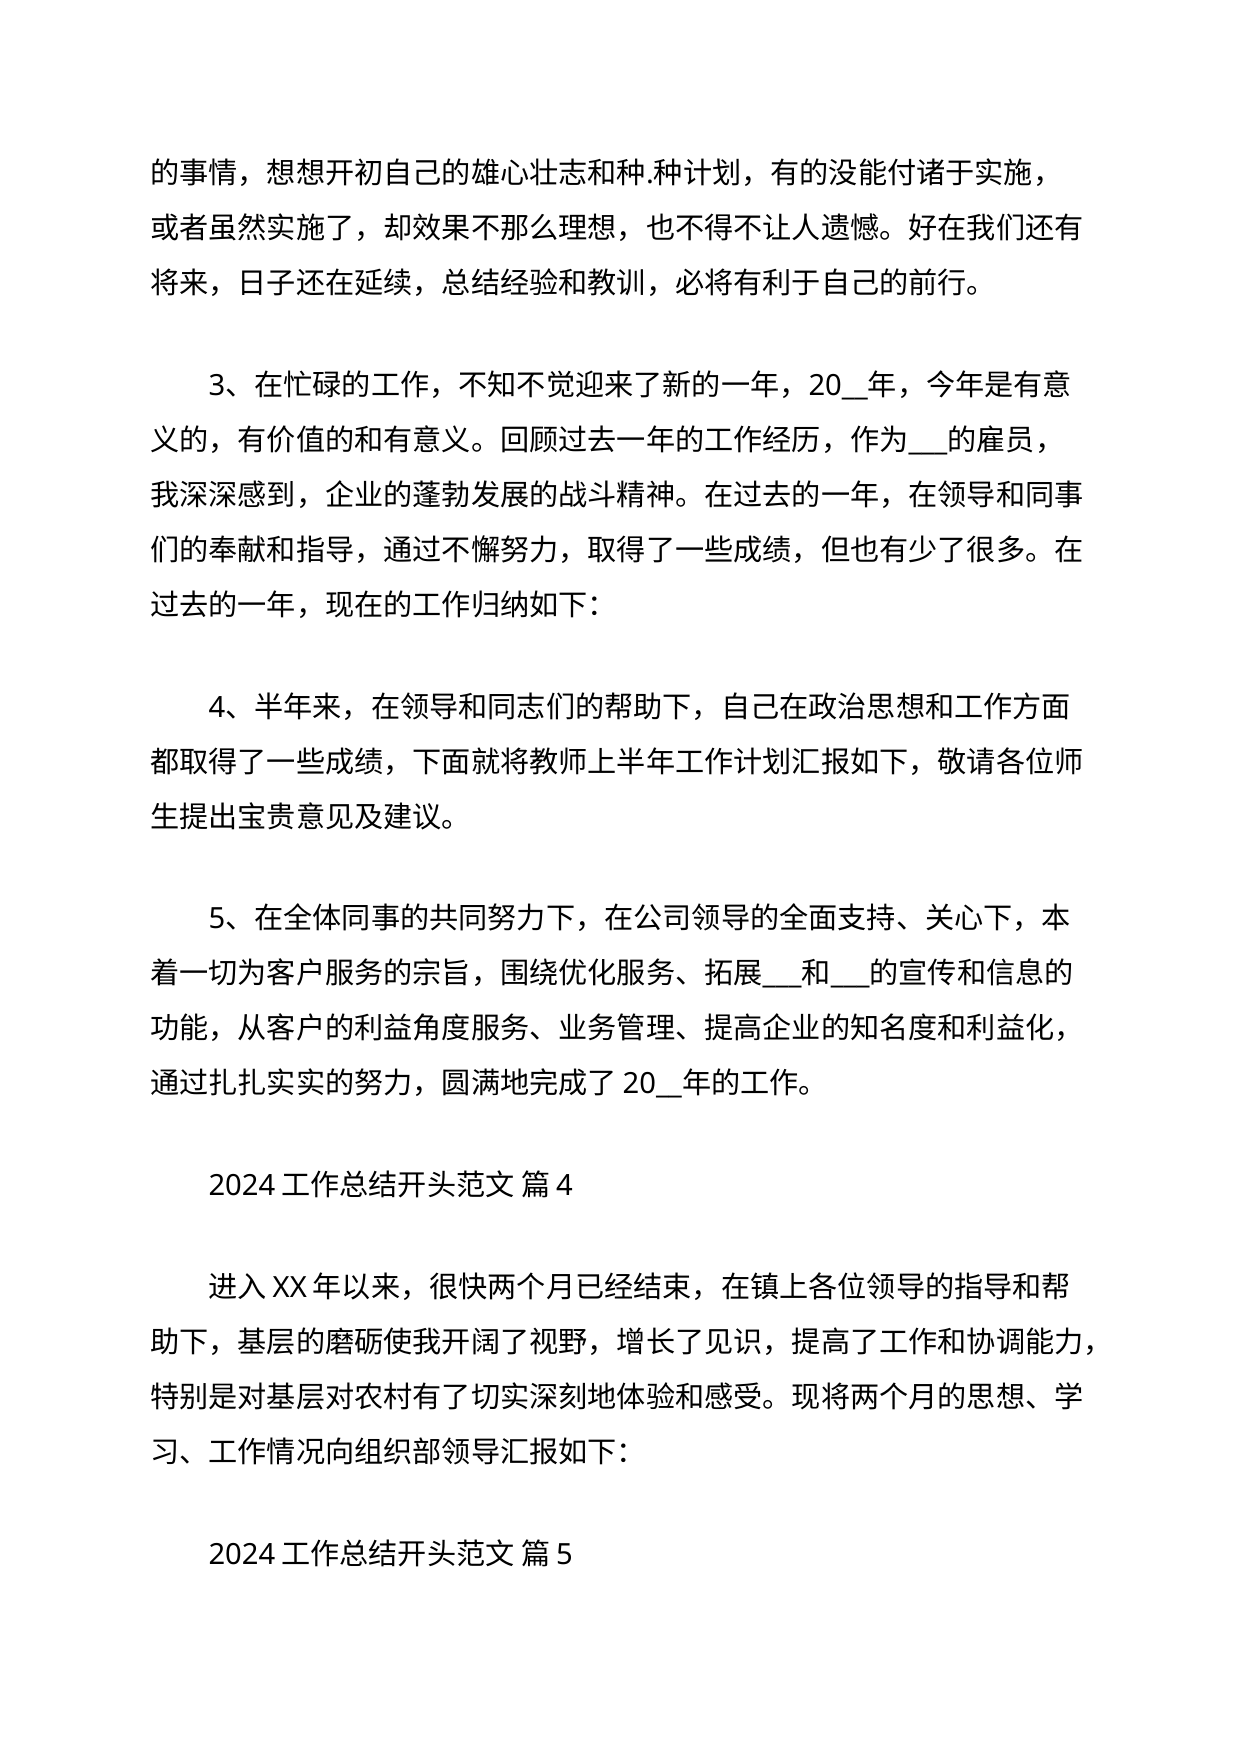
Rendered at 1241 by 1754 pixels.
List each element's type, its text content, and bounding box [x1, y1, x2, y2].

text 2024工作总结开头范文 篇5 [150, 1530, 1090, 1573]
text 进入XX年以来，很快两个月已经结束，在镇上各位领导的指导和帮助下，基层的磨砺使我开阔了视野，增长了见识，提高了工作和协调能力，特别是对基层对农村有了切实深刻地体验和感受。现将两个月的思想、学习、工作情况向组织部领导汇报如下： [150, 1264, 1090, 1471]
text 2024工作总结开头范文 篇4 [150, 1162, 1090, 1204]
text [150, 150, 1090, 302]
text 3、在忙碌的工作，不知不觉迎来了新的一年，20__年，今年是有意义的，有价值的和有意义。回顾过去一年的工作经历，作为___的雇员，我深深感到，企业的蓬勃发展的战斗精神。在过去的一年，在领导和同事们的奉献和指导，通过不懈努力，取得了一些成绩，但也有少了很多。在过去的一年，现在的工作归纳如下： [150, 362, 1090, 624]
text 5、在全体同事的共同努力下，在公司领导的全面支持、关心下，本着一切为客户服务的宗旨，围绕优化服务、拓展___和___的宣传和信息的功能，从客户的利益角度服务、业务管理、提高企业的知名度和利益化，通过扎扎实实的努力，圆满地完成了20__年的工作。 [150, 895, 1090, 1102]
text 4、半年来，在领导和同志们的帮助下，自己在政治思想和工作方面都取得了一些成绩，下面就将教师上半年工作计划汇报如下，敬请各位师生提出宝贵意见及建议。 [150, 683, 1090, 835]
